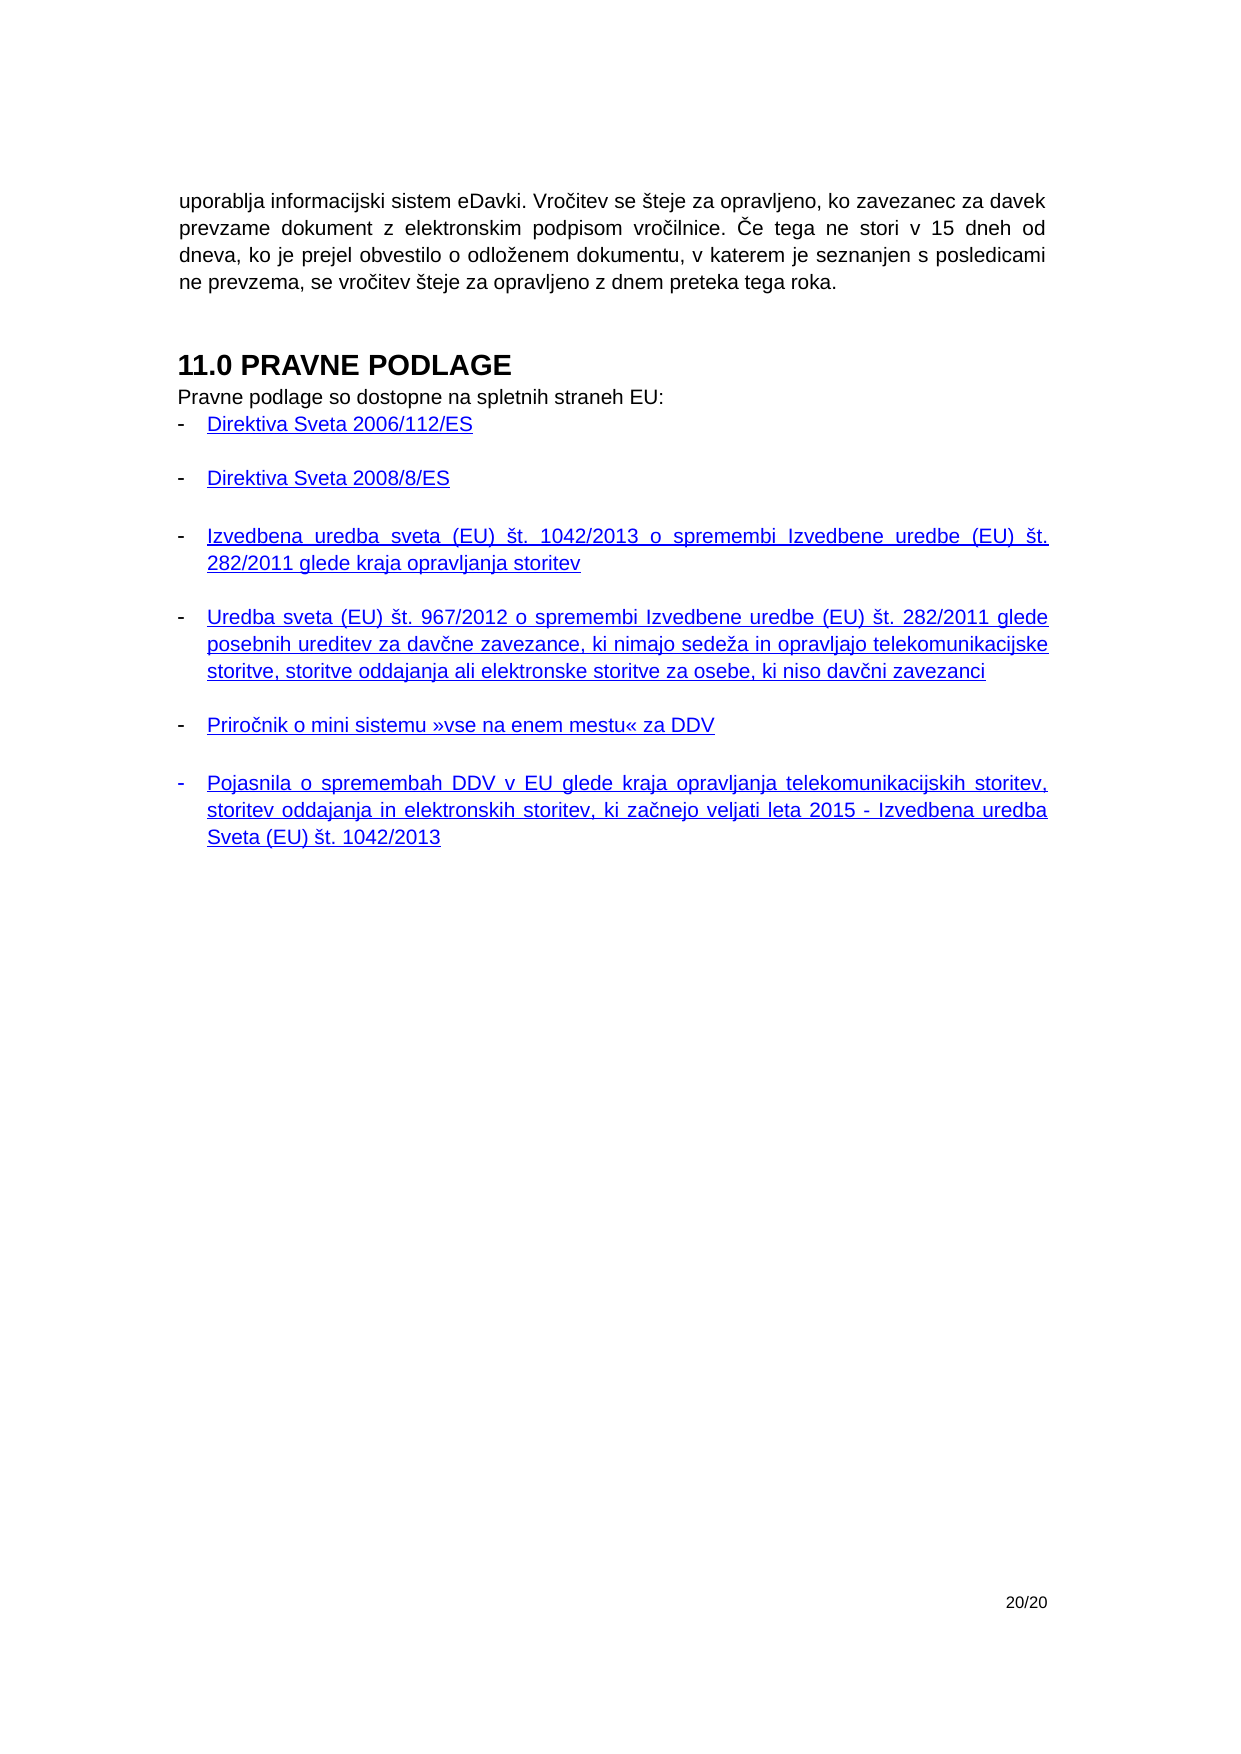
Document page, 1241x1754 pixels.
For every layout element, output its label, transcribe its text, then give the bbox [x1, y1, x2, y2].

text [179, 186, 1047, 294]
list Direktiva Sveta 2008/8/ES [177, 463, 1049, 490]
list Uredba sveta (EU) št. 967/2012 o spremembi Izvedbene uredbe (EU) št. 282/2011 glede posebnih ureditev za davčne zavezance, ki nimajo sedeža in opravljajo telekomunikacijske storitve, storitve oddajanja ali elektronske storitve za osebe, ki niso davčni zavezanci [177, 602, 1049, 683]
list Izvedbena uredba sveta (EU) št. 1042/2013 o spremembi Izvedbene uredbe (EU) št. 282/2011 glede kraja opravljanja storitev [177, 520, 1049, 574]
list Pojasnila o spremembah DDV v EU glede kraja opravljanja telekomunikacijskih storitev, storitev oddajanja in elektronskih storitev, ki začnejo veljati leta 2015 - Izvedbena uredba Sveta (EU) št. 1042/2013 [177, 767, 1049, 848]
text Pravne podlage so dostopne na spletnih straneh EU: [177, 382, 1049, 409]
subtitle 11.0 PRAVNE PODLAGE [177, 348, 1047, 382]
list Priročnik o mini sistemu »vse na enem mestu« za DDV [177, 710, 1049, 737]
list Direktiva Sveta 2006/112/ES [177, 409, 1049, 436]
